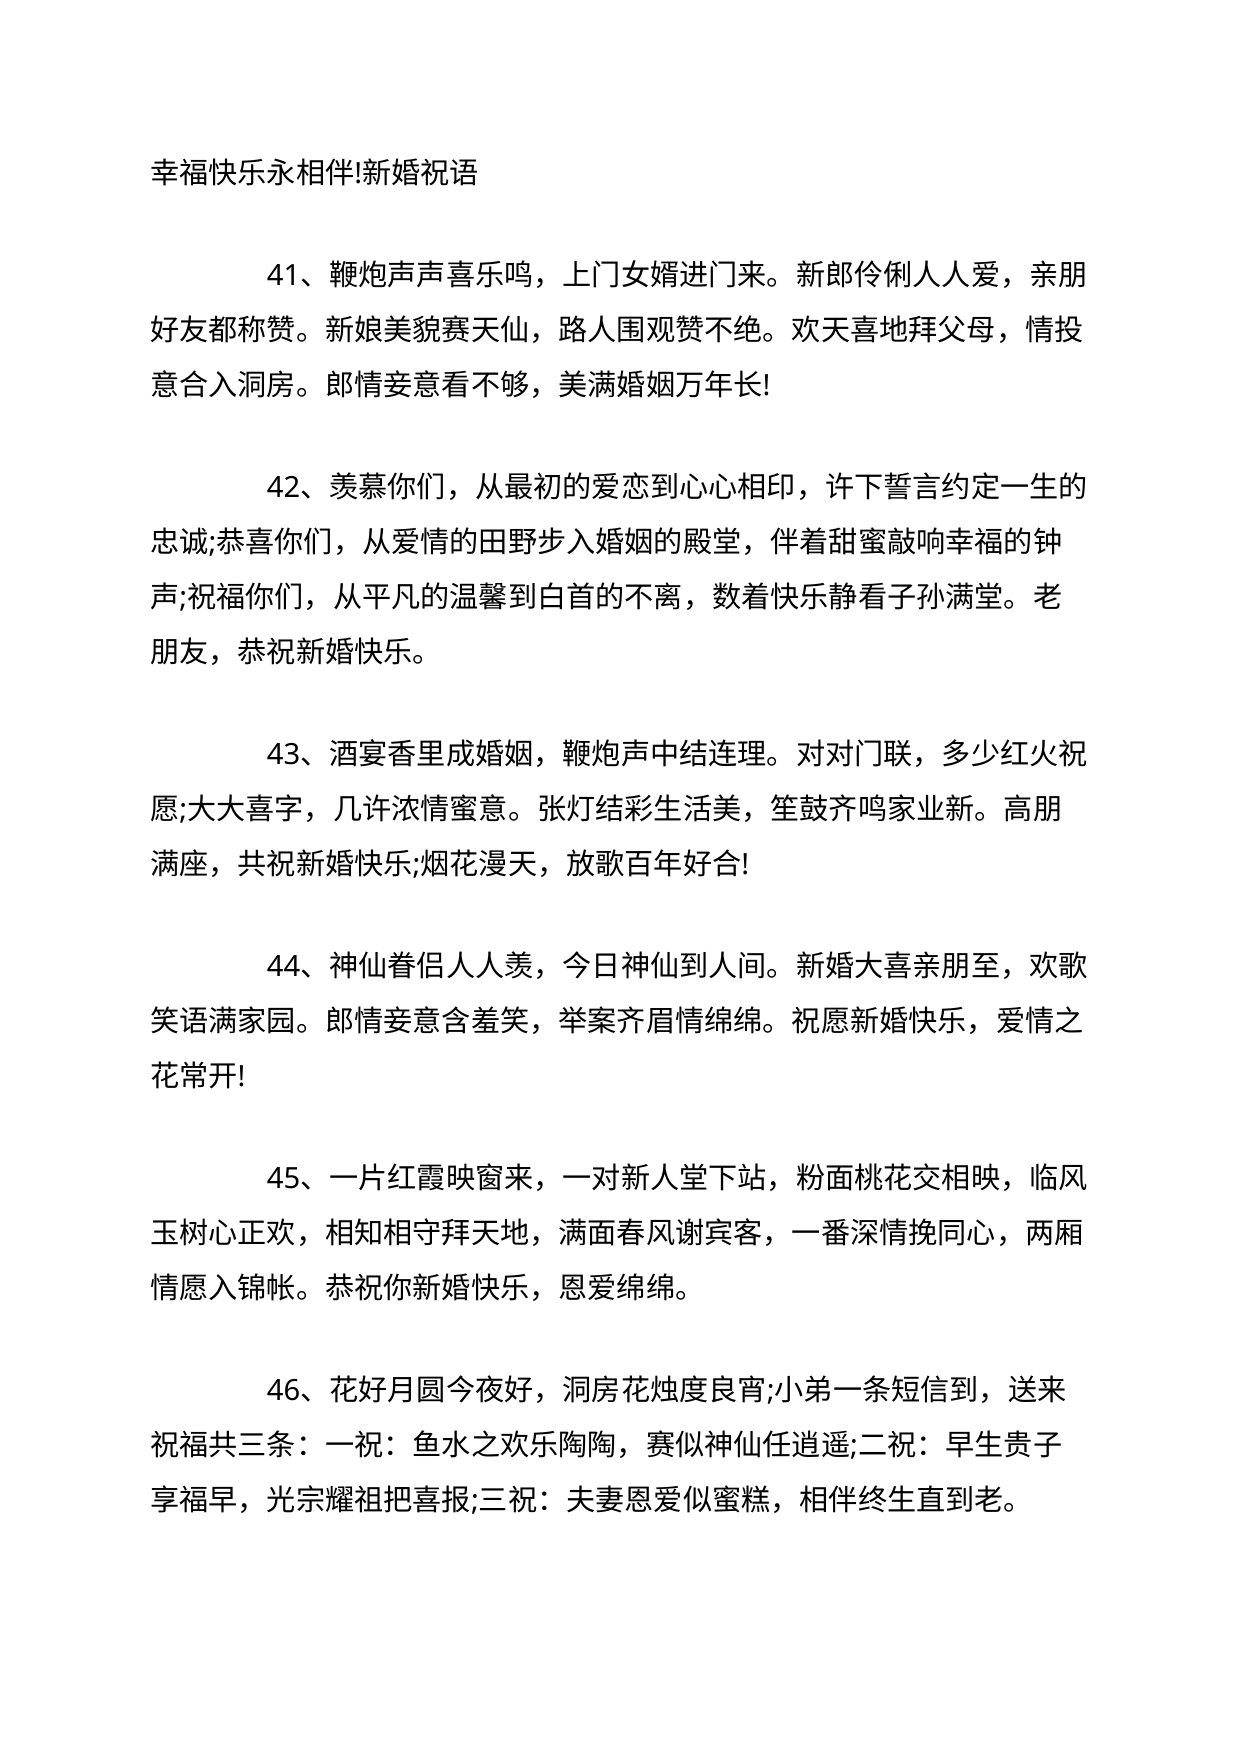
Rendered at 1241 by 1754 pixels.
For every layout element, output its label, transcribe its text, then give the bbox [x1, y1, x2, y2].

text 46、花好月圆今夜好，洞房花烛度良宵;小弟一条短信到，送来祝福共三条：一祝：鱼水之欢乐陶陶，赛似神仙任逍遥;二祝：早生贵子享福早，光宗耀祖把喜报;三祝：夫妻恩爱似蜜糕，相伴终生直到老。 [150, 1366, 1090, 1518]
text 43、酒宴香里成婚姻，鞭炮声中结连理。对对门联，多少红火祝愿;大大喜字，几许浓情蜜意。张灯结彩生活美，笙鼓齐鸣家业新。高朋满座，共祝新婚快乐;烟花漫天，放歌百年好合! [150, 731, 1090, 883]
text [150, 150, 1090, 192]
text 44、神仙眷侣人人羡，今日神仙到人间。新婚大喜亲朋至，欢歌笑语满家园。郎情妾意含羞笑，举案齐眉情绵绵。祝愿新婚快乐，爱情之花常开! [150, 943, 1090, 1095]
text 45、一片红霞映窗来，一对新人堂下站，粉面桃花交相映，临风玉树心正欢，相知相守拜天地，满面春风谢宾客，一番深情挽同心，两厢情愿入锦帐。恭祝你新婚快乐，恩爱绵绵。 [150, 1154, 1090, 1307]
text 42、羡慕你们，从最初的爱恋到心心相印，许下誓言约定一生的忠诚;恭喜你们，从爱情的田野步入婚姻的殿堂，伴着甜蜜敲响幸福的钟声;祝福你们，从平凡的温馨到白首的不离，数着快乐静看子孙满堂。老朋友，恭祝新婚快乐。 [150, 464, 1090, 671]
text 41、鞭炮声声喜乐鸣，上门女婿进门来。新郎伶俐人人爱，亲朋好友都称赞。新娘美貌赛天仙，路人围观赞不绝。欢天喜地拜父母，情投意合入洞房。郎情妾意看不够，美满婚姻万年长! [150, 252, 1090, 404]
